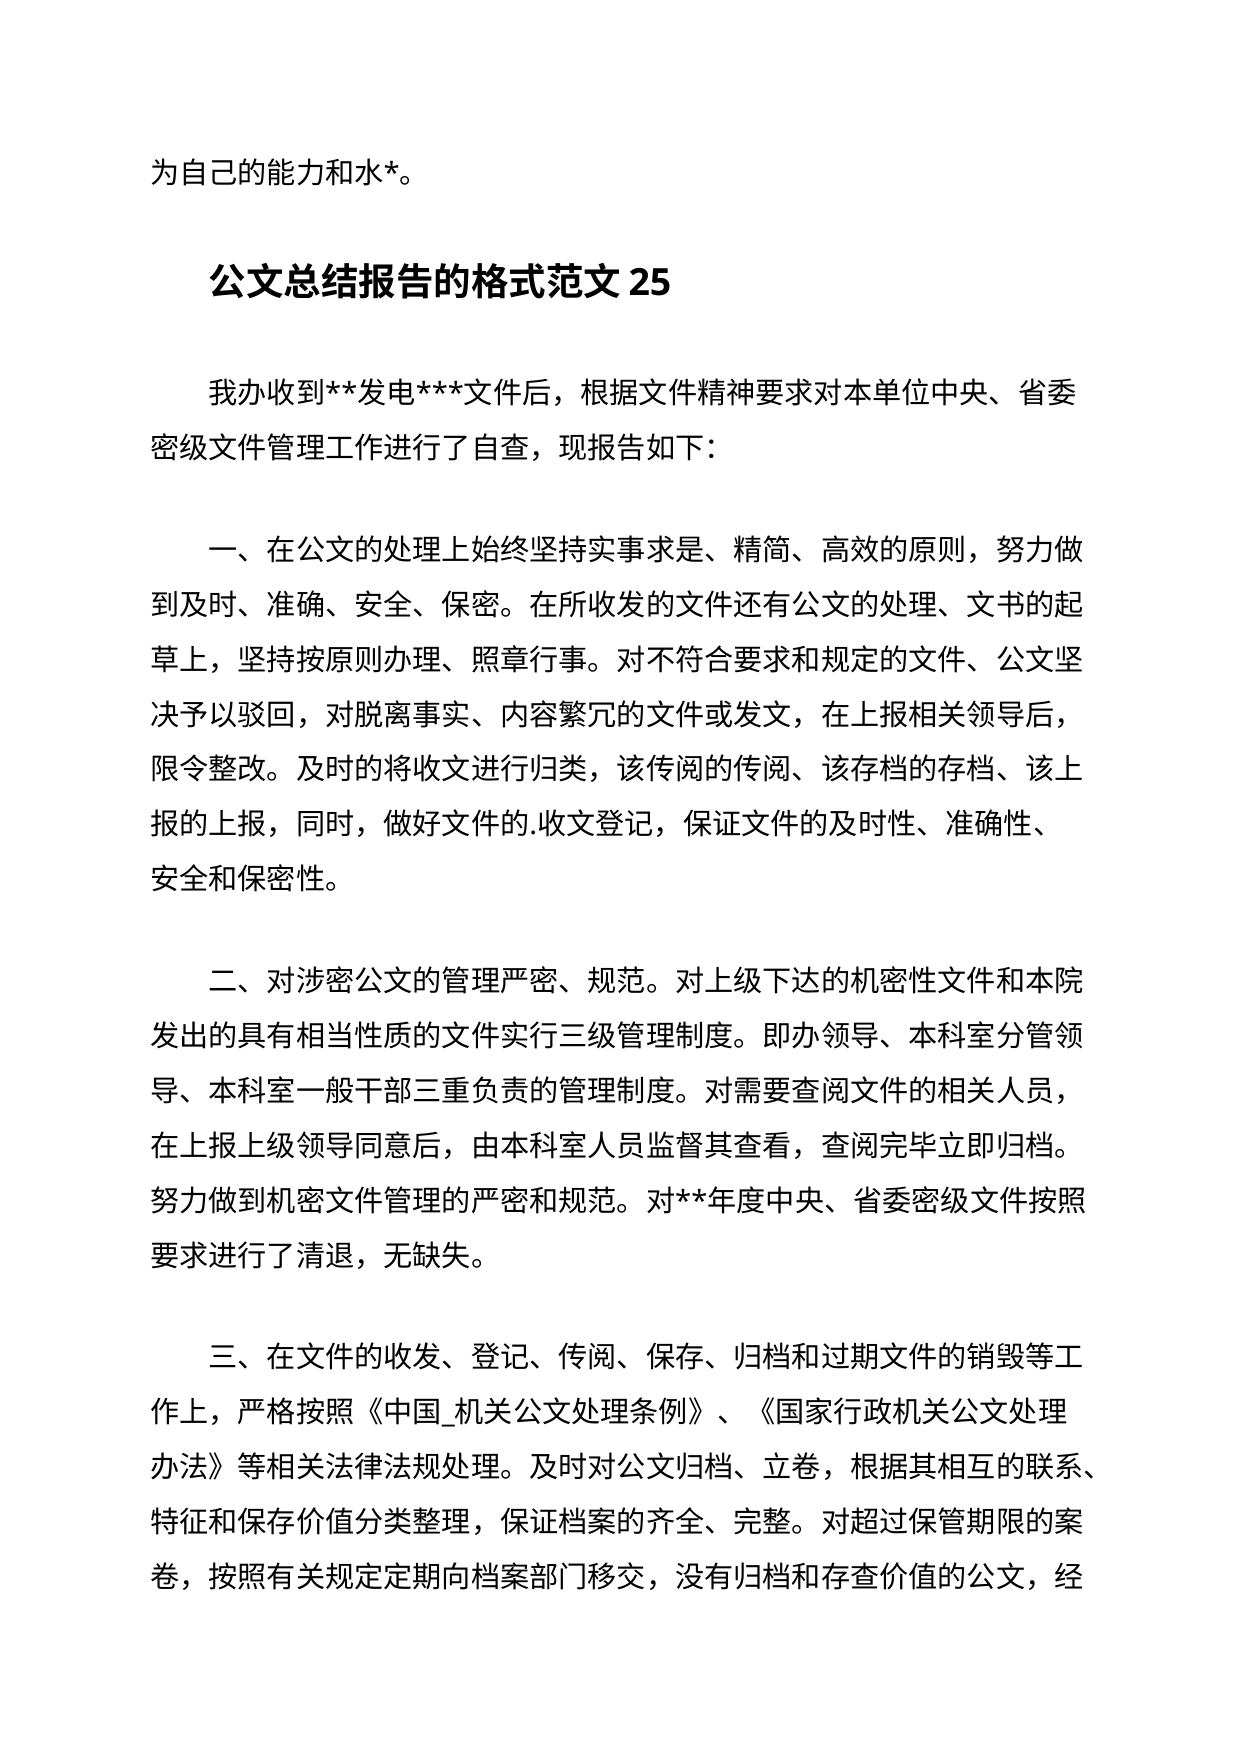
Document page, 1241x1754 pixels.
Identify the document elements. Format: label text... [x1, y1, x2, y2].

text 公文总结报告的格式范文25 [150, 252, 1090, 306]
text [150, 1334, 1090, 1596]
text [150, 150, 1090, 192]
text 一、在公文的处理上始终坚持实事求是、精简、高效的原则，努力做到及时、准确、安全、保密。在所收发的文件还有公文的处理、文书的起草上，坚持按原则办理、照章行事。对不符合要求和规定的文件、公文坚决予以驳回，对脱离事实、内容繁冗的文件或发文，在上报相关领导后，限令整改。及时的将收文进行归类，该传阅的传阅、该存档的存档、该上报的上报，同时，做好文件的.收文登记，保证文件的及时性、准确性、安全和保密性。 [150, 526, 1090, 898]
text 二、对涉密公文的管理严密、规范。对上级下达的机密性文件和本院发出的具有相当性质的文件实行三级管理制度。即办领导、本科室分管领导、本科室一般干部三重负责的管理制度。对需要查阅文件的相关人员，在上报上级领导同意后，由本科室人员监督其查看，查阅完毕立即归档。努力做到机密文件管理的严密和规范。对**年度中央、省委密级文件按照要求进行了清退，无缺失。 [150, 958, 1090, 1274]
text 我办收到**发电***文件后，根据文件精神要求对本单位中央、省委密级文件管理工作进行了自查，现报告如下： [150, 369, 1090, 467]
